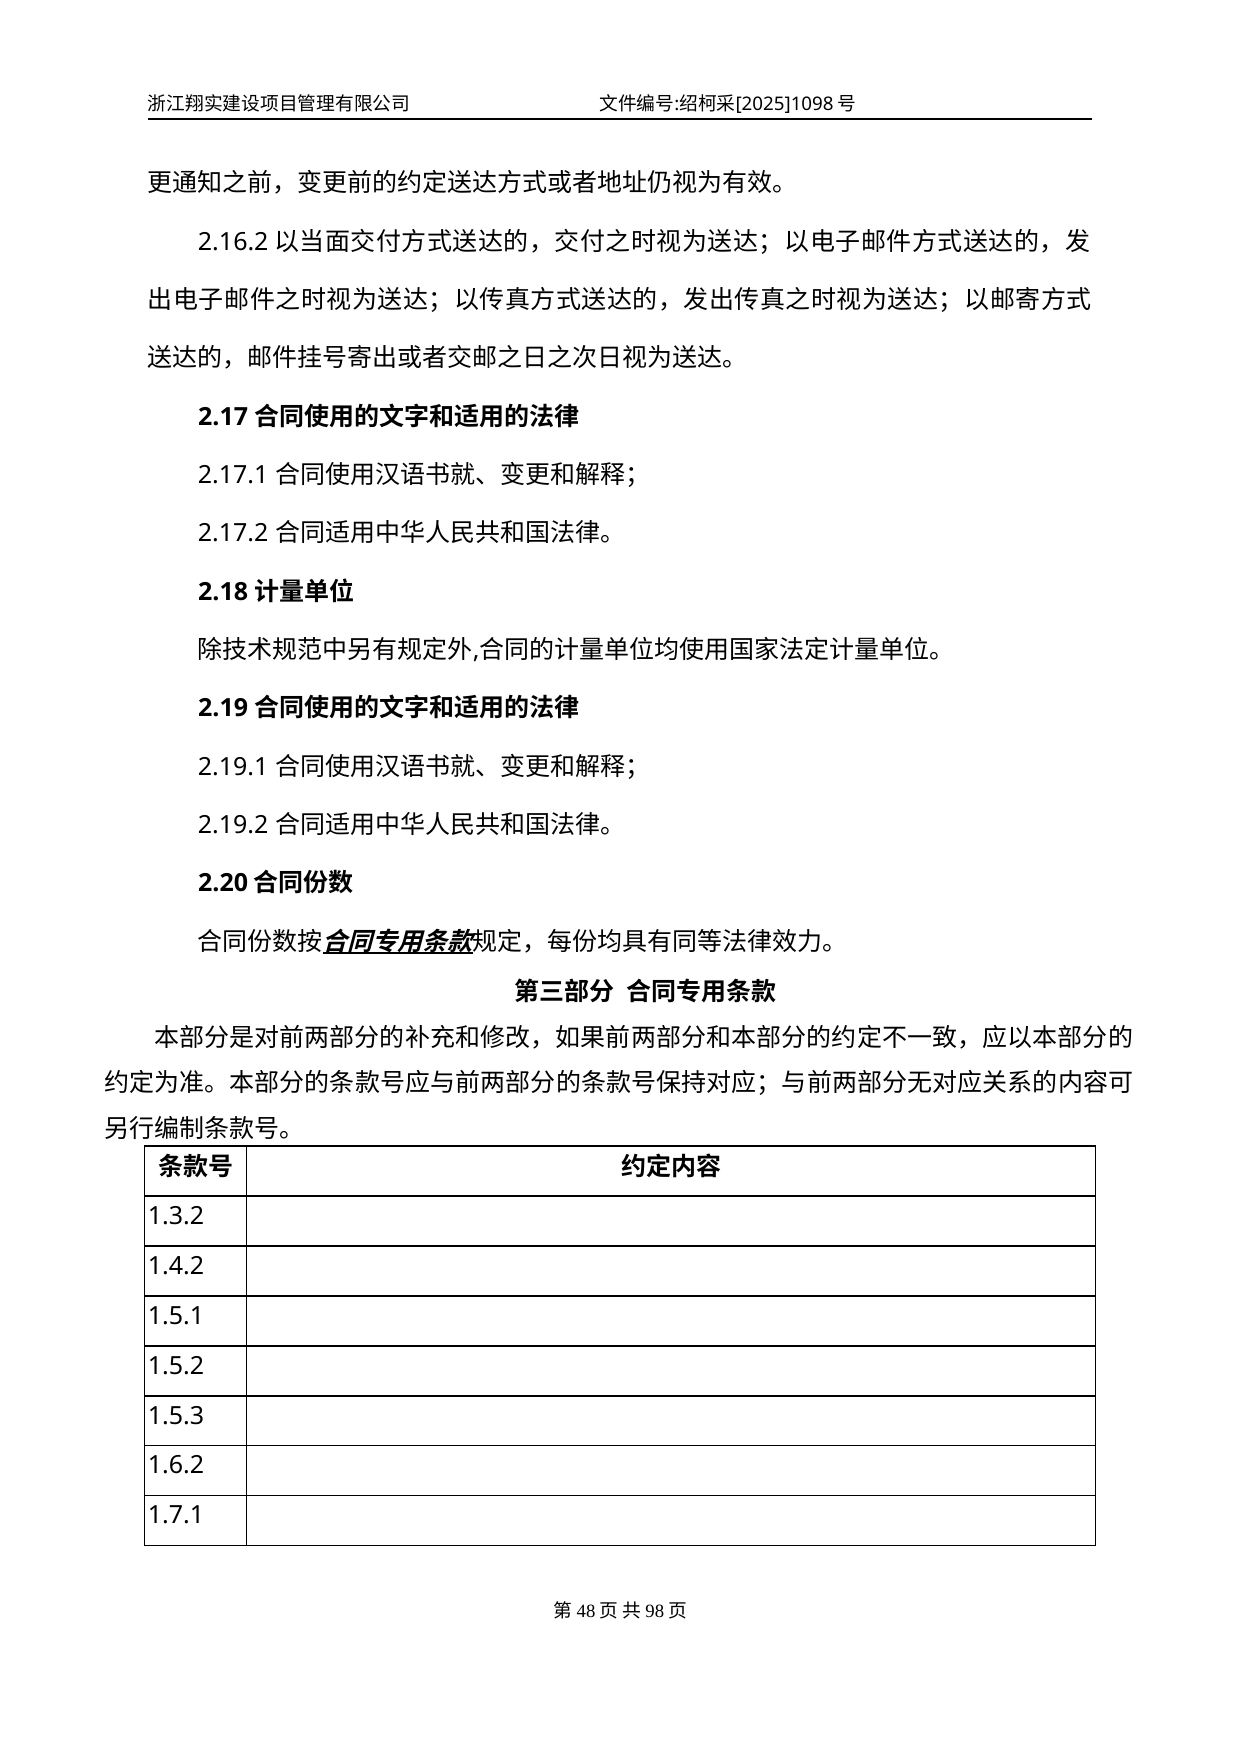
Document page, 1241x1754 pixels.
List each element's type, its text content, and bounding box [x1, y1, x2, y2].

table_cell [247, 1496, 1095, 1544]
text 本部分是对前两部分的补充和修改，如果前两部分和本部分的约定不一致，应以本部分的约定为准。本部分的条款号应与前两部分的条款号保持对应；与前两部分无对应关系的内容可另行编制条款号。 [104, 1007, 1136, 1145]
table_cell [247, 1297, 1095, 1345]
table_cell 1.5.1 [145, 1297, 246, 1345]
text 2.18 计量单位 [148, 553, 1092, 612]
table_cell 1.6.2 [145, 1446, 246, 1495]
table_cell 1.4.2 [145, 1247, 246, 1295]
text 2.17.2 合同适用中华人民共和国法律。 [148, 495, 1092, 553]
text 2.17.1 合同使用汉语书就、变更和解释； [148, 437, 1092, 495]
text 2.19.2 合同适用中华人民共和国法律。 [148, 787, 1092, 845]
text 合同份数按合同专用条款规定，每份均具有同等法律效力。 [148, 903, 1092, 962]
table_header 条款号 [145, 1147, 246, 1195]
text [148, 145, 1092, 203]
table_cell [247, 1247, 1095, 1295]
table_cell [247, 1197, 1095, 1245]
table_cell 1.3.2 [145, 1197, 246, 1245]
text 2.17 合同使用的文字和适用的法律 [148, 378, 1092, 437]
table_cell 1.5.2 [145, 1347, 246, 1395]
table_cell [247, 1446, 1095, 1495]
text 2.16.2以当面交付方式送达的，交付之时视为送达；以电子邮件方式送达的，发出电子邮件之时视为送达；以传真方式送达的，发出传真之时视为送达；以邮寄方式送达的，邮件挂号寄出或者交邮之日之次日视为送达。 [148, 203, 1092, 378]
text 2.19.1 合同使用汉语书就、变更和解释； [148, 728, 1092, 787]
text 2.20合同份数 [148, 845, 1092, 903]
table_cell 1.7.1 [145, 1496, 246, 1544]
text 除技术规范中另有规定外,合同的计量单位均使用国家法定计量单位。 [148, 612, 1092, 670]
table_cell [247, 1397, 1095, 1445]
text 2.19 合同使用的文字和适用的法律 [148, 670, 1092, 728]
table_header 约定内容 [247, 1147, 1095, 1195]
table_cell [247, 1347, 1095, 1395]
text 第三部分 合同专用条款 [148, 962, 1092, 1007]
table_cell 1.5.3 [145, 1397, 246, 1445]
